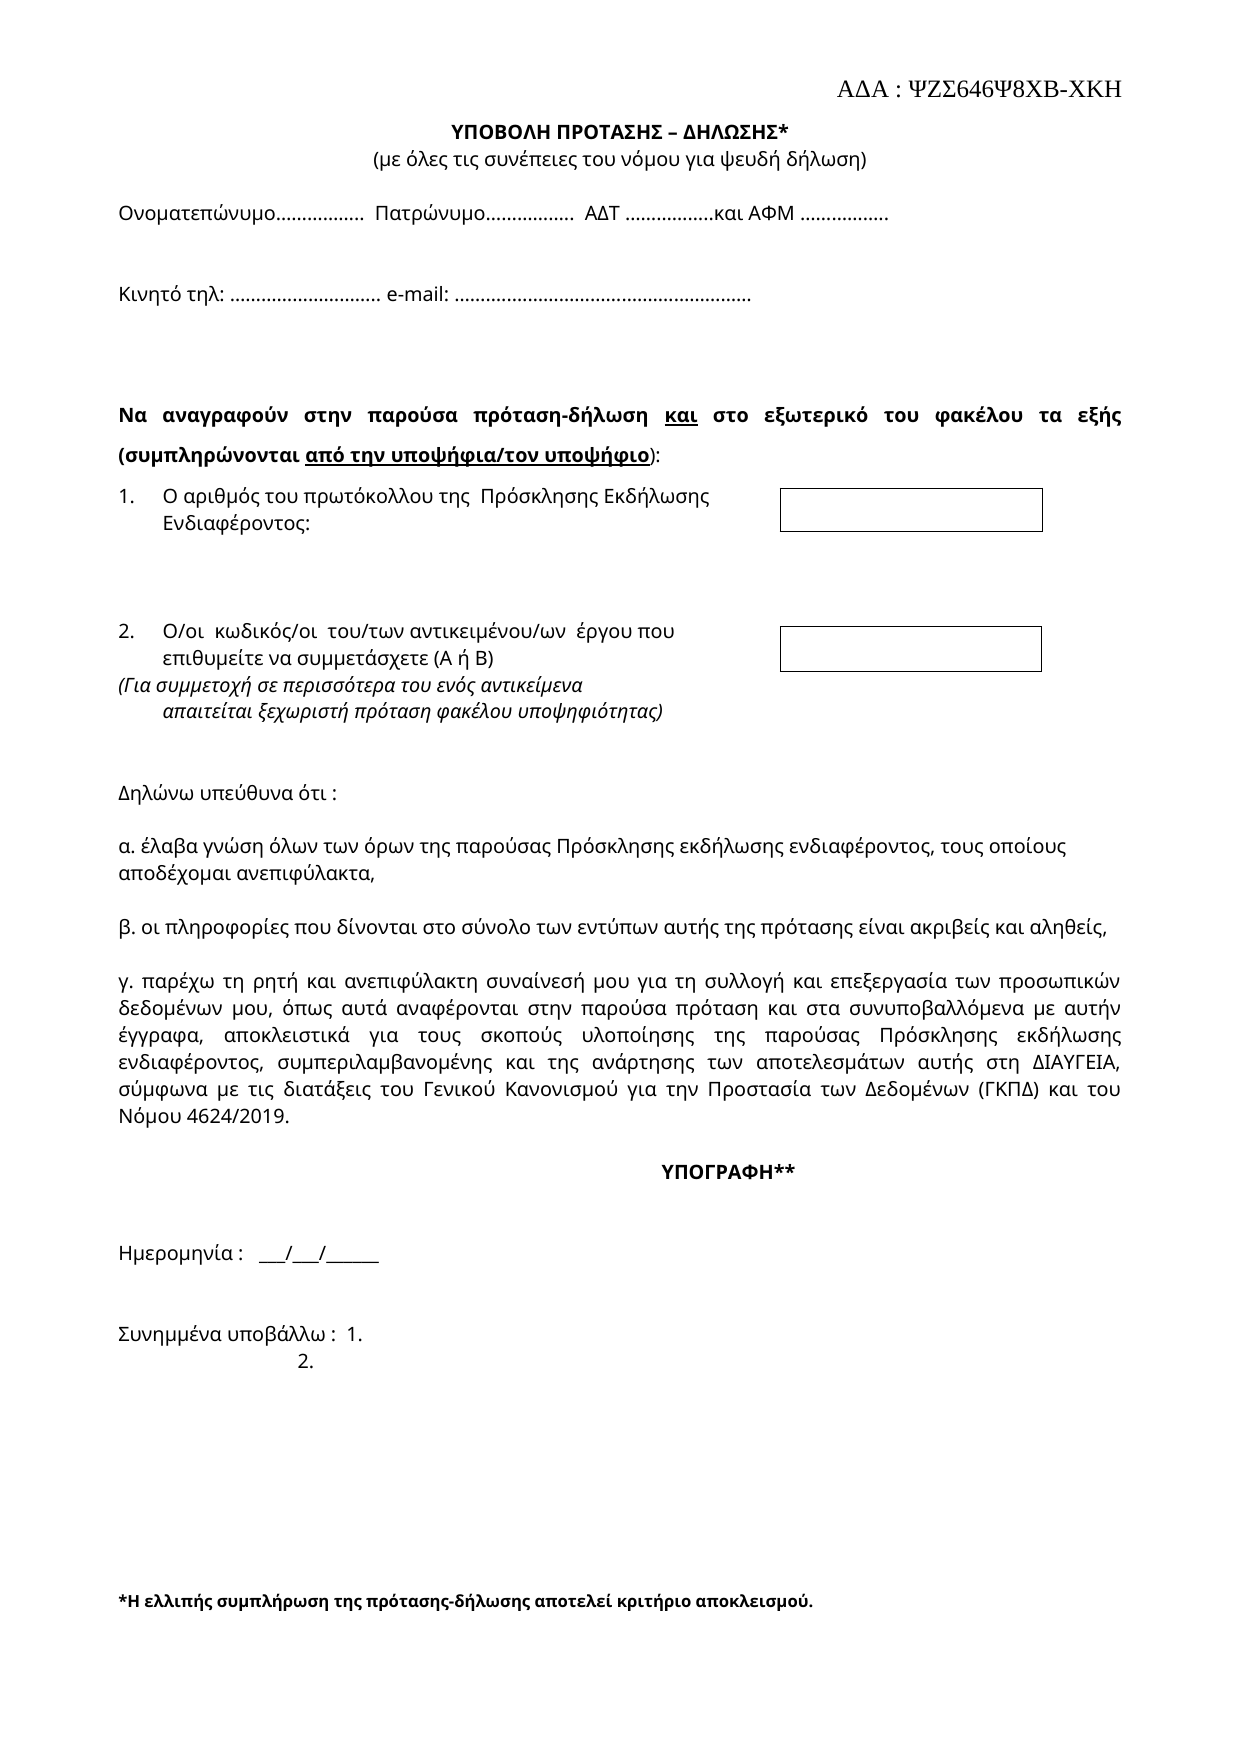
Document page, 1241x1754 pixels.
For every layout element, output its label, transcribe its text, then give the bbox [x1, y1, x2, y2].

text *Η ελλιπής συμπλήρωση της πρότασης-δήλωσης αποτελεί κριτήριο αποκλεισμού. [118, 1590, 1122, 1613]
text Να αναγραφούν στην παρούσα πρόταση-δήλωση και στο εξωτερικό του φακέλου τα εξής (συμπληρώνονται από την υποψήφια/τον υποψήφιο): [118, 401, 1122, 468]
text α. έλαβα γνώση όλων των όρων της παρούσας Πρόσκλησης εκδήλωσης ενδιαφέροντος, τους οποίους αποδέχομαι ανεπιφύλακτα, [118, 833, 1122, 887]
subtitle ΥΠΟΒΟΛΗ ΠΡΟΤΑΣΗΣ – ΔΗΛΩΣΗΣ* [118, 118, 1122, 145]
text Κινητό τηλ: ……………………….. e-mail: ………..…………………….………………… [118, 280, 1122, 307]
text ΥΠΟΓΡΑΦΗ** [118, 1158, 1122, 1185]
text Ονοματεπώνυμο…………….. Πατρώνυμο…………….. ΑΔΤ ……………..και ΑΦΜ …………….. [118, 199, 1122, 226]
list Ο/οι κωδικός/οι του/των αντικειμένου/ων έργου που επιθυμείτε να συμμετάσχετε (Α ή Β) [118, 617, 1122, 671]
text (Για συμμετοχή σε περισσότερα του ενός αντικείμενα [118, 671, 1122, 698]
text Συνημμένα υποβάλλω : 1. [118, 1320, 1122, 1347]
text γ. παρέχω τη ρητή και ανεπιφύλακτη συναίνεσή μου για τη συλλογή και επεξεργασία των προσωπικών δεδομένων μου, όπως αυτά αναφέρονται στην παρούσα πρόταση και στα συνυποβαλλόμενα με αυτήν έγγραφα, αποκλειστικά για τους σκοπούς υλοποίησης της παρούσας Πρόσκλησης εκδήλωσης ενδιαφέροντος, συμπεριλαμβανομένης και της ανάρτησης των αποτελεσμάτων αυτής στη ΔΙΑΥΓΕΙΑ, σύμφωνα με τις διατάξεις του Γενικού Κανονισμού για την Προστασία των Δεδομένων (ΓΚΠΔ) και του Νόμου 4624/2019. [118, 968, 1122, 1129]
text απαιτείται ξεχωριστή πρόταση φακέλου υποψηφιότητας) [162, 698, 1122, 725]
text (με όλες τις συνέπειες του νόμου για ψευδή δήλωση) [118, 145, 1122, 172]
text Ημερομηνία : ___/___/______ [118, 1239, 1122, 1266]
list Ο αριθμός του πρωτόκολλου της Πρόσκλησης Εκδήλωσης Ενδιαφέροντος: [118, 482, 1122, 536]
table_header [781, 489, 1042, 531]
text β. οι πληροφορίες που δίνονται στο σύνολο των εντύπων αυτής της πρότασης είναι ακριβείς και αληθείς, [118, 914, 1122, 941]
text 2. [118, 1347, 1122, 1374]
table_header [781, 627, 1041, 671]
text Δηλώνω υπεύθυνα ότι : [118, 779, 1122, 806]
